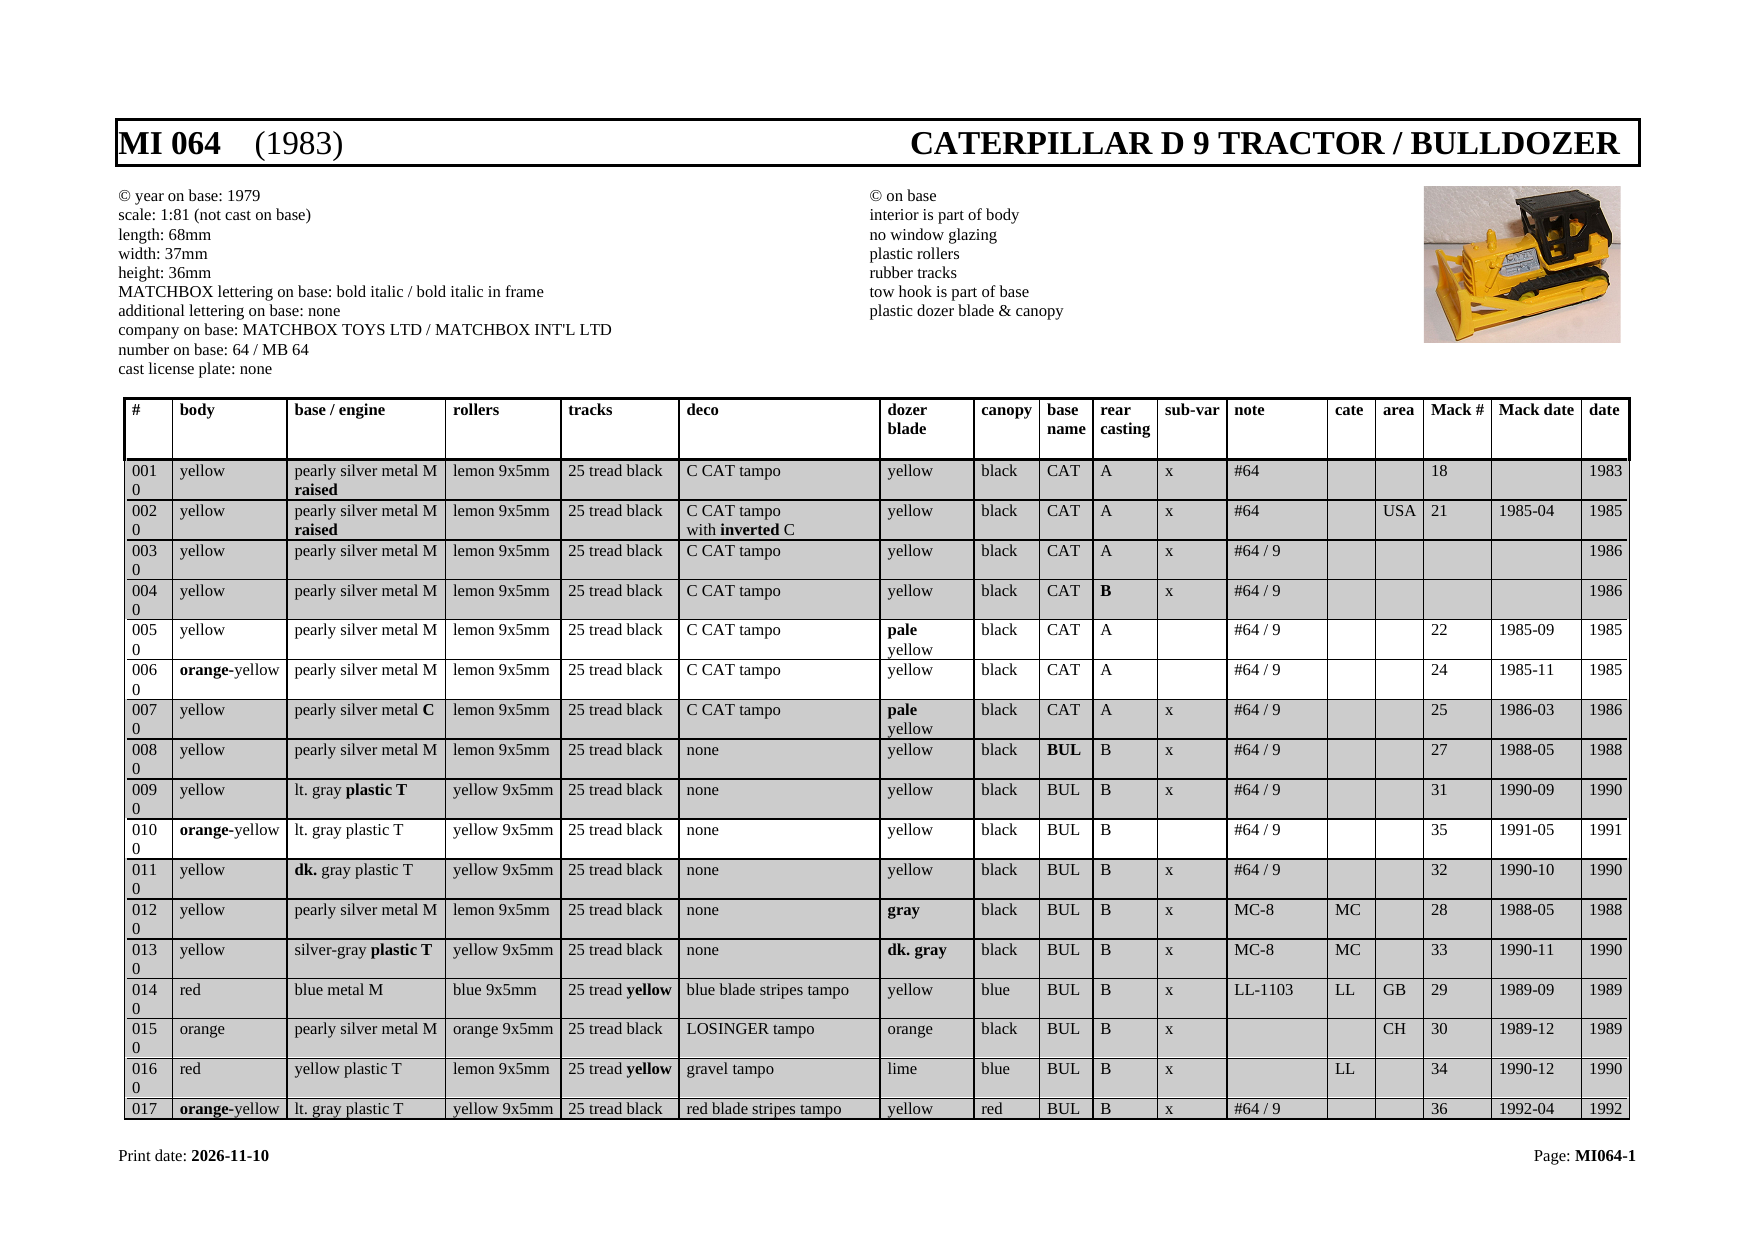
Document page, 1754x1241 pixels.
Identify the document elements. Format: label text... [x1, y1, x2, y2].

table_cell x [1158, 541, 1226, 579]
table_cell BUL [1040, 860, 1092, 898]
table_cell gravel tampo [680, 1059, 879, 1097]
table_cell yellow [881, 541, 973, 579]
table_cell #64 / 9 [1228, 700, 1327, 738]
table_cell orange-yellow [173, 660, 286, 698]
table_cell black [975, 860, 1039, 898]
table_cell gray [881, 900, 973, 938]
table_cell 25 tread black [562, 700, 678, 738]
table_cell 0080 [125, 738, 172, 778]
table_cell 25 tread black [562, 1099, 678, 1118]
table_cell black [975, 820, 1039, 858]
table_cell 0070 [125, 699, 172, 738]
table_cell 1990 [1582, 778, 1629, 818]
table_cell 25 tread black [562, 860, 678, 898]
table_cell orange [881, 1019, 973, 1057]
table_header Mack # [1424, 400, 1491, 457]
table_cell red [173, 979, 286, 1018]
table_cell 0110 [125, 858, 172, 898]
table_cell lemon 9x5mm [446, 461, 560, 499]
table_cell yellow [881, 740, 973, 778]
table_cell pearly silver metal M [288, 1019, 445, 1057]
table_cell #64 / 9 [1228, 740, 1327, 778]
table_cell pale yellow [881, 620, 973, 658]
table_cell yellow [173, 900, 286, 938]
table_cell [1376, 900, 1423, 938]
table_cell 1985-11 [1492, 660, 1581, 698]
table_cell black [975, 780, 1039, 818]
table_cell 1986 [1582, 579, 1629, 619]
table_cell #64 / 9 [1228, 620, 1327, 658]
table_cell x [1158, 700, 1226, 738]
table_cell lemon 9x5mm [446, 620, 560, 658]
table_cell yellow [881, 501, 973, 539]
table_cell 25 tread black [562, 660, 678, 698]
table_header body [173, 400, 286, 457]
table_cell #64 / 9 [1228, 541, 1327, 579]
table_cell 0010 [125, 459, 172, 499]
table_cell MC-8 [1228, 900, 1327, 938]
table_cell yellow [881, 979, 973, 1018]
table_cell C CAT tampo [680, 580, 879, 619]
table_cell red [173, 1059, 286, 1097]
table_cell 1991-05 [1492, 820, 1581, 858]
table_cell blue [975, 979, 1039, 1018]
table_cell [1376, 1099, 1423, 1118]
table_cell [1376, 1059, 1423, 1097]
table_cell pearly silver metal M [288, 740, 445, 778]
table_cell yellow [881, 860, 973, 898]
table_cell pearly silver metal M raised [288, 501, 445, 539]
table_cell pearly silver metal M [288, 580, 445, 619]
table_cell #64 / 9 [1228, 860, 1327, 898]
table_cell [1376, 820, 1423, 858]
table_cell yellow [173, 501, 286, 539]
table_cell yellow [881, 461, 973, 499]
table_cell yellow [173, 860, 286, 898]
table_cell 1990-09 [1492, 780, 1581, 818]
table_cell [1328, 860, 1375, 898]
table_cell 30 [1424, 1019, 1491, 1057]
table_header # [126, 400, 172, 457]
table_cell 1985 [1582, 619, 1629, 658]
table_cell [1376, 700, 1423, 738]
table_cell 1989 [1582, 1018, 1629, 1057]
table_cell black [975, 501, 1039, 539]
table_header [1245, 186, 1621, 378]
table_cell 1990 [1582, 938, 1629, 978]
table_cell 0150 [125, 1018, 172, 1057]
table_cell 27 [1424, 740, 1491, 778]
table_cell 0100 [125, 818, 172, 858]
table_cell x [1158, 979, 1226, 1018]
table_cell 25 [1424, 700, 1491, 738]
table_cell B [1094, 820, 1157, 858]
table_cell BUL [1040, 820, 1092, 858]
table_cell CAT [1040, 541, 1092, 579]
table_cell 18 [1424, 461, 1491, 499]
table_cell yellow 9x5mm [446, 860, 560, 898]
table_cell LL-1103 [1228, 979, 1327, 1018]
table_cell lemon 9x5mm [446, 700, 560, 738]
table_cell yellow [881, 1099, 973, 1118]
table_header base / engine [288, 400, 445, 457]
table_cell C CAT tampo [680, 541, 879, 579]
table_cell yellow [881, 660, 973, 698]
table_cell 33 [1424, 940, 1491, 978]
table_cell [1328, 620, 1375, 658]
table_cell [1376, 740, 1423, 778]
table_cell orange 9x5mm [446, 1019, 560, 1057]
table_cell lt. gray plastic T [288, 780, 445, 818]
table_cell yellow [173, 940, 286, 978]
table_cell BUL [1040, 1059, 1092, 1097]
table_cell [1424, 541, 1491, 579]
table_cell black [975, 541, 1039, 579]
table_cell lemon 9x5mm [446, 541, 560, 579]
table_cell blue metal M [288, 979, 445, 1018]
table_cell 36 [1424, 1099, 1491, 1118]
table_cell 25 tread black [562, 940, 678, 978]
table_cell B [1094, 1099, 1157, 1118]
table_cell A [1094, 620, 1157, 658]
table_header Mack date [1492, 400, 1581, 457]
table_header sub-var [1158, 400, 1226, 457]
table_cell yellow 9x5mm [446, 820, 560, 858]
table_cell C CAT tampo with inverted C [680, 501, 879, 539]
table_cell C CAT tampo [680, 620, 879, 658]
table_cell [1328, 740, 1375, 778]
table_cell 24 [1424, 660, 1491, 698]
table_cell [1158, 620, 1226, 658]
table_header cate [1328, 400, 1375, 457]
table_cell [1376, 541, 1423, 579]
table_cell x [1158, 501, 1226, 539]
table_cell [1492, 541, 1581, 579]
table_cell 25 tread yellow [562, 1059, 678, 1097]
table_cell 1988-05 [1492, 740, 1581, 778]
table_cell yellow [173, 740, 286, 778]
table_cell C CAT tampo [680, 660, 879, 698]
table_cell lemon 9x5mm [446, 1059, 560, 1097]
table_cell x [1158, 900, 1226, 938]
table_cell [1376, 940, 1423, 978]
table_cell #64 / 9 [1228, 820, 1327, 858]
table_cell pearly silver metal M [288, 900, 445, 938]
table_cell B [1094, 780, 1157, 818]
table_cell x [1158, 940, 1226, 978]
table_cell 1989-12 [1492, 1019, 1581, 1057]
table_cell C CAT tampo [680, 700, 879, 738]
table_cell 25 tread black [562, 620, 678, 658]
table_cell yellow [173, 580, 286, 619]
table_cell lime [881, 1059, 973, 1097]
table_cell #64 [1228, 501, 1327, 539]
table_cell A [1094, 501, 1157, 539]
table_cell CAT [1040, 660, 1092, 698]
table_cell orange [173, 1019, 286, 1057]
table_cell red blade stripes tampo [680, 1099, 879, 1118]
table_cell x [1158, 860, 1226, 898]
table_cell #64 [1228, 461, 1327, 499]
table_header © on base interior is part of body no window glazing plastic rollers rubber tracks tow hook is part of base plastic dozer blade & canopy [869, 186, 1245, 378]
table_cell black [975, 461, 1039, 499]
table_header deco [680, 400, 879, 457]
table_cell A [1094, 461, 1157, 499]
table_cell USA [1376, 501, 1423, 539]
table_cell 1988 [1582, 898, 1629, 938]
table_cell 1985 [1582, 499, 1629, 539]
table_header date [1582, 400, 1628, 457]
table_cell yellow 9x5mm [446, 1099, 560, 1118]
table_cell 1992 [1582, 1098, 1629, 1118]
table_cell LOSINGER tampo [680, 1019, 879, 1057]
table_cell B [1094, 979, 1157, 1018]
table_cell 25 tread black [562, 1019, 678, 1057]
table_cell 1990-10 [1492, 860, 1581, 898]
table_cell BUL [1040, 900, 1092, 938]
table_cell pearly silver metal M raised [288, 461, 445, 499]
table_cell none [680, 820, 879, 858]
table_header base name [1040, 400, 1092, 457]
table_cell 25 tread black [562, 780, 678, 818]
table_cell 25 tread black [562, 501, 678, 539]
table_cell x [1158, 780, 1226, 818]
table_header dozer blade [881, 400, 973, 457]
table_cell [1228, 1019, 1327, 1057]
table_cell BUL [1040, 740, 1092, 778]
table_cell LL [1328, 979, 1375, 1018]
table_cell dk. gray [881, 940, 973, 978]
table_cell 0140 [125, 978, 172, 1018]
table_cell [1328, 501, 1375, 539]
table_cell 1990-11 [1492, 940, 1581, 978]
table_cell 1985 [1582, 659, 1629, 698]
table_cell A [1094, 660, 1157, 698]
table_cell 1983 [1582, 458, 1629, 499]
table_cell B [1094, 1059, 1157, 1097]
table_cell x [1158, 1019, 1226, 1057]
table_cell none [680, 860, 879, 898]
table_cell A [1094, 541, 1157, 579]
table_cell CAT [1040, 700, 1092, 738]
table_cell 28 [1424, 900, 1491, 938]
table_cell x [1158, 461, 1226, 499]
table_cell BUL [1040, 940, 1092, 978]
table_cell 1990 [1582, 1058, 1629, 1097]
text MI 064 (1983) CATERPILLAR D 9 TRACTOR / BULLDOZER [118, 121, 1638, 164]
table_header tracks [562, 400, 678, 457]
table_cell black [975, 620, 1039, 658]
table_cell [1328, 780, 1375, 818]
table_cell 25 tread black [562, 820, 678, 858]
table_cell #64 / 9 [1228, 660, 1327, 698]
table_cell x [1158, 740, 1226, 778]
table_cell BUL [1040, 1019, 1092, 1057]
table_cell #64 / 9 [1228, 580, 1327, 619]
table_cell pearly silver metal M [288, 660, 445, 698]
table_cell yellow 9x5mm [446, 940, 560, 978]
table_cell 0130 [125, 938, 172, 978]
table_cell C CAT tampo [680, 461, 879, 499]
table_cell black [975, 660, 1039, 698]
table_cell 1989 [1582, 978, 1629, 1018]
table_cell 1986 [1582, 699, 1629, 738]
table_cell dk. gray plastic T [288, 860, 445, 898]
table_cell B [1094, 860, 1157, 898]
table_cell lemon 9x5mm [446, 900, 560, 938]
table_cell lt. gray plastic T [288, 1099, 445, 1118]
table_cell 1985-09 [1492, 620, 1581, 658]
table_cell 35 [1424, 820, 1491, 858]
table_cell [1158, 660, 1226, 698]
table_cell B [1094, 580, 1157, 619]
table_cell [1328, 541, 1375, 579]
table_cell 34 [1424, 1059, 1491, 1097]
table_header © year on base: 1979 scale: 1:81 (not cast on base) length: 68mm width: 37mm height: 36mm MATCHBOX lettering on base: bold italic / bold italic in frame additional lettering on base: none company on base: MATCHBOX TOYS LTD / MATCHBOX INT'L LTD number on base: 64 / MB 64 cast license plate: none [118, 186, 869, 378]
table_cell black [975, 700, 1039, 738]
table_cell B [1094, 740, 1157, 778]
table_cell yellow [173, 461, 286, 499]
table_cell 1989-09 [1492, 979, 1581, 1018]
table_cell 0060 [125, 659, 172, 698]
table_cell 29 [1424, 979, 1491, 1018]
table_cell BUL [1040, 780, 1092, 818]
table_cell 32 [1424, 860, 1491, 898]
table_cell 1986-03 [1492, 700, 1581, 738]
table_cell CAT [1040, 620, 1092, 658]
table_cell [1376, 660, 1423, 698]
table_cell [1376, 780, 1423, 818]
table_cell 25 tread yellow [562, 979, 678, 1018]
table_cell orange-yellow [173, 820, 286, 858]
table_cell [1328, 580, 1375, 619]
table_cell 0020 [125, 499, 172, 539]
table_cell none [680, 780, 879, 818]
table_cell [1328, 1099, 1375, 1118]
table_cell 25 tread black [562, 900, 678, 938]
table_cell yellow [881, 820, 973, 858]
table_cell A [1094, 700, 1157, 738]
table_cell silver-gray plastic T [288, 940, 445, 978]
table_cell yellow [173, 620, 286, 658]
table_cell 1990 [1582, 858, 1629, 898]
table_cell 1990-12 [1492, 1059, 1581, 1097]
table_cell MC-8 [1228, 940, 1327, 978]
table_cell yellow [173, 700, 286, 738]
table_cell black [975, 580, 1039, 619]
table_cell [1492, 461, 1581, 499]
table_cell [1376, 461, 1423, 499]
table_cell 25 tread black [562, 461, 678, 499]
table_cell 25 tread black [562, 740, 678, 778]
table_cell MC [1328, 900, 1375, 938]
table_cell 1988 [1582, 738, 1629, 778]
table_cell 0120 [125, 898, 172, 938]
table_cell 21 [1424, 501, 1491, 539]
table_cell GB [1376, 979, 1423, 1018]
table_cell blue 9x5mm [446, 979, 560, 1018]
table_cell [1228, 1059, 1327, 1097]
table_cell pale yellow [881, 700, 973, 738]
table_cell 1985-04 [1492, 501, 1581, 539]
table_cell none [680, 740, 879, 778]
table_cell pearly silver metal M [288, 541, 445, 579]
table_cell [1328, 700, 1375, 738]
table_cell none [680, 940, 879, 978]
table_cell BUL [1040, 979, 1092, 1018]
table_cell red [975, 1099, 1039, 1118]
table_cell none [680, 900, 879, 938]
table_cell 0040 [125, 579, 172, 619]
table_cell 25 tread black [562, 541, 678, 579]
table_cell B [1094, 1019, 1157, 1057]
table_header rear casting [1094, 400, 1157, 457]
table_cell yellow [173, 541, 286, 579]
table_cell LL [1328, 1059, 1375, 1097]
table_cell black [975, 1019, 1039, 1057]
table_cell lemon 9x5mm [446, 580, 560, 619]
table_cell yellow 9x5mm [446, 780, 560, 818]
table_cell [1376, 620, 1423, 658]
table_cell yellow [881, 780, 973, 818]
table_cell 1992-04 [1492, 1099, 1581, 1118]
table_cell black [975, 740, 1039, 778]
table_cell [1492, 580, 1581, 619]
table_cell x [1158, 1099, 1226, 1118]
table_cell 1988-05 [1492, 900, 1581, 938]
table_cell CAT [1040, 461, 1092, 499]
table_cell 1991 [1582, 818, 1629, 858]
table_cell 0160 [125, 1058, 172, 1097]
table_cell MC [1328, 940, 1375, 978]
table_cell blue blade stripes tampo [680, 979, 879, 1018]
table_cell 0090 [125, 778, 172, 818]
table_cell yellow plastic T [288, 1059, 445, 1097]
table_cell 0050 [125, 619, 172, 658]
table_cell 25 tread black [562, 580, 678, 619]
table_cell CAT [1040, 580, 1092, 619]
table_cell blue [975, 1059, 1039, 1097]
table_cell x [1158, 580, 1226, 619]
table_cell pearly silver metal M [288, 620, 445, 658]
table_cell x [1158, 1059, 1226, 1097]
table_cell [1424, 580, 1491, 619]
table_cell [1158, 820, 1226, 858]
table_cell #64 / 9 [1228, 780, 1327, 818]
table_cell [1376, 860, 1423, 898]
table_cell 0170 [125, 1098, 172, 1118]
table_cell CH [1376, 1019, 1423, 1057]
table_header area [1376, 400, 1423, 457]
table_cell 1986 [1582, 539, 1629, 579]
table_cell B [1094, 940, 1157, 978]
table_header note [1228, 400, 1327, 457]
table_cell [1328, 820, 1375, 858]
table_cell #64 / 9 [1228, 1099, 1327, 1118]
table_header rollers [446, 400, 560, 457]
table_cell black [975, 900, 1039, 938]
table_cell lemon 9x5mm [446, 660, 560, 698]
table_header canopy [975, 400, 1039, 457]
table_cell CAT [1040, 501, 1092, 539]
table_cell [1328, 660, 1375, 698]
table_cell B [1094, 900, 1157, 938]
table_cell black [975, 940, 1039, 978]
table_cell [1376, 580, 1423, 619]
table_cell lemon 9x5mm [446, 740, 560, 778]
table_cell 31 [1424, 780, 1491, 818]
table_cell BUL [1040, 1099, 1092, 1118]
table_cell 22 [1424, 620, 1491, 658]
table_cell yellow [881, 580, 973, 619]
table_cell 0030 [125, 539, 172, 579]
table_cell [1328, 461, 1375, 499]
table_cell orange-yellow [173, 1099, 286, 1118]
table_cell lemon 9x5mm [446, 501, 560, 539]
table_cell [1328, 1019, 1375, 1057]
table_cell yellow [173, 780, 286, 818]
table_cell lt. gray plastic T [288, 820, 445, 858]
table_cell pearly silver metal C [288, 700, 445, 738]
